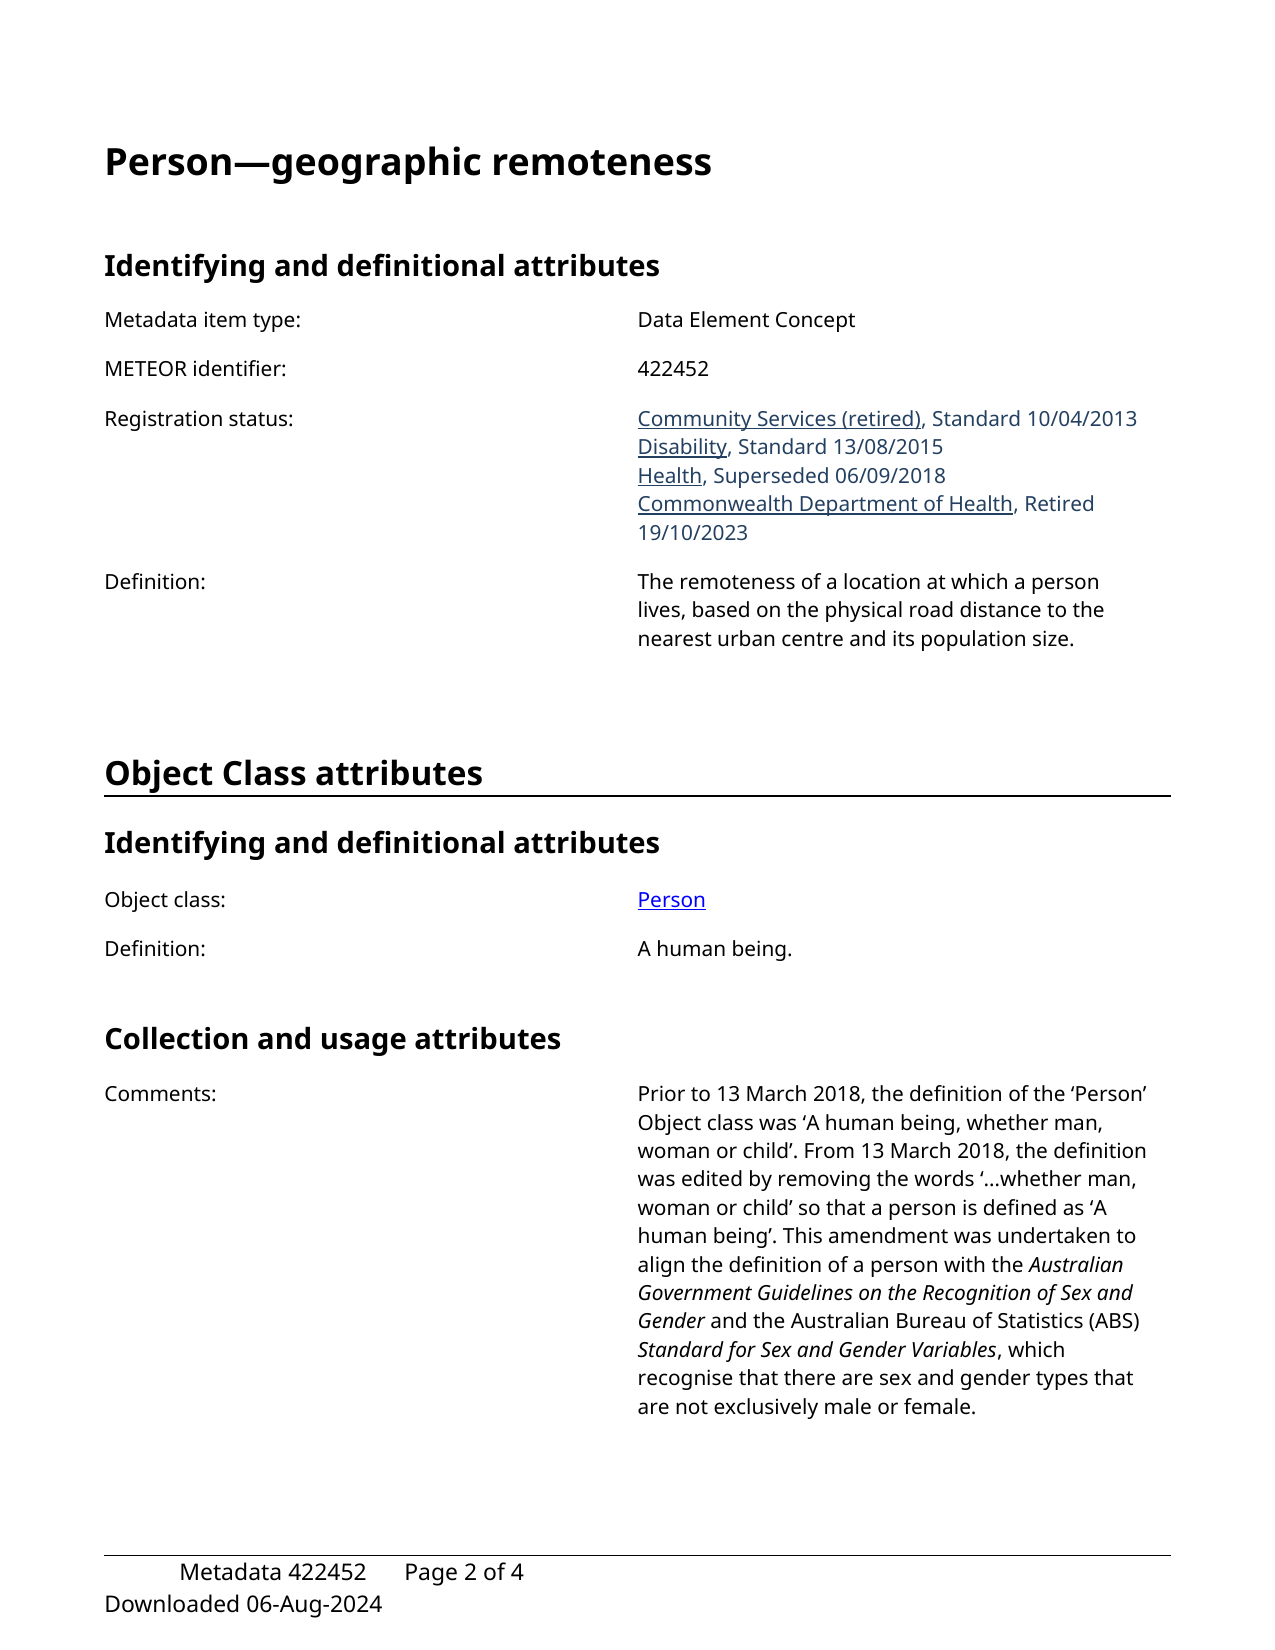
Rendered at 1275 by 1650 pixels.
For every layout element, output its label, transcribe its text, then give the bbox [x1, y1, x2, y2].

subtitle Object Class attributes [104, 750, 1171, 795]
subtitle Person—geographic remoteness [104, 135, 1171, 186]
table_cell A human being. [626, 924, 1159, 973]
table_header Identifying and definitional attributes [93, 199, 1159, 295]
table_header Object class: [93, 874, 626, 923]
table_cell Comments: [93, 1069, 626, 1431]
table_cell Collection and usage attributes [93, 973, 1159, 1069]
table_cell Prior to 13 March 2018, the definition of the ‘Person’ Object class was ‘A human being, whether man, woman or child’. From 13 March 2018, the definition was edited by removing the words ‘…whether man, woman or child’ so that a person is defined as ‘A human being’. This amendment was undertaken to align the definition of a person with the Australian Government Guidelines on the Recognition of Sex and Gender and the Australian Bureau of Statistics (ABS) Standard for Sex and Gender Variables, which recognise that there are sex and gender types that are not exclusively male or female. [626, 1069, 1159, 1431]
table_cell Community Services (retired), Standard 10/04/2013 Disability, Standard 13/08/2015 Health, Superseded 06/09/2018 Commonwealth Department of Health, Retired 19/10/2023 [626, 394, 1159, 556]
table_cell Definition: [93, 556, 626, 663]
table_cell The remoteness of a location at which a person lives, based on the physical road distance to the nearest urban centre and its population size. [626, 556, 1159, 663]
table_cell METEOR identifier: [93, 344, 626, 393]
table_cell Data Element Concept [626, 295, 1159, 344]
subtitle Identifying and definitional attributes [104, 822, 1171, 862]
table_cell Registration status: [93, 394, 626, 556]
table_cell Metadata item type: [93, 295, 626, 344]
table_cell Definition: [93, 924, 626, 973]
table_header Person [626, 874, 1159, 923]
table_cell 422452 [626, 344, 1159, 393]
